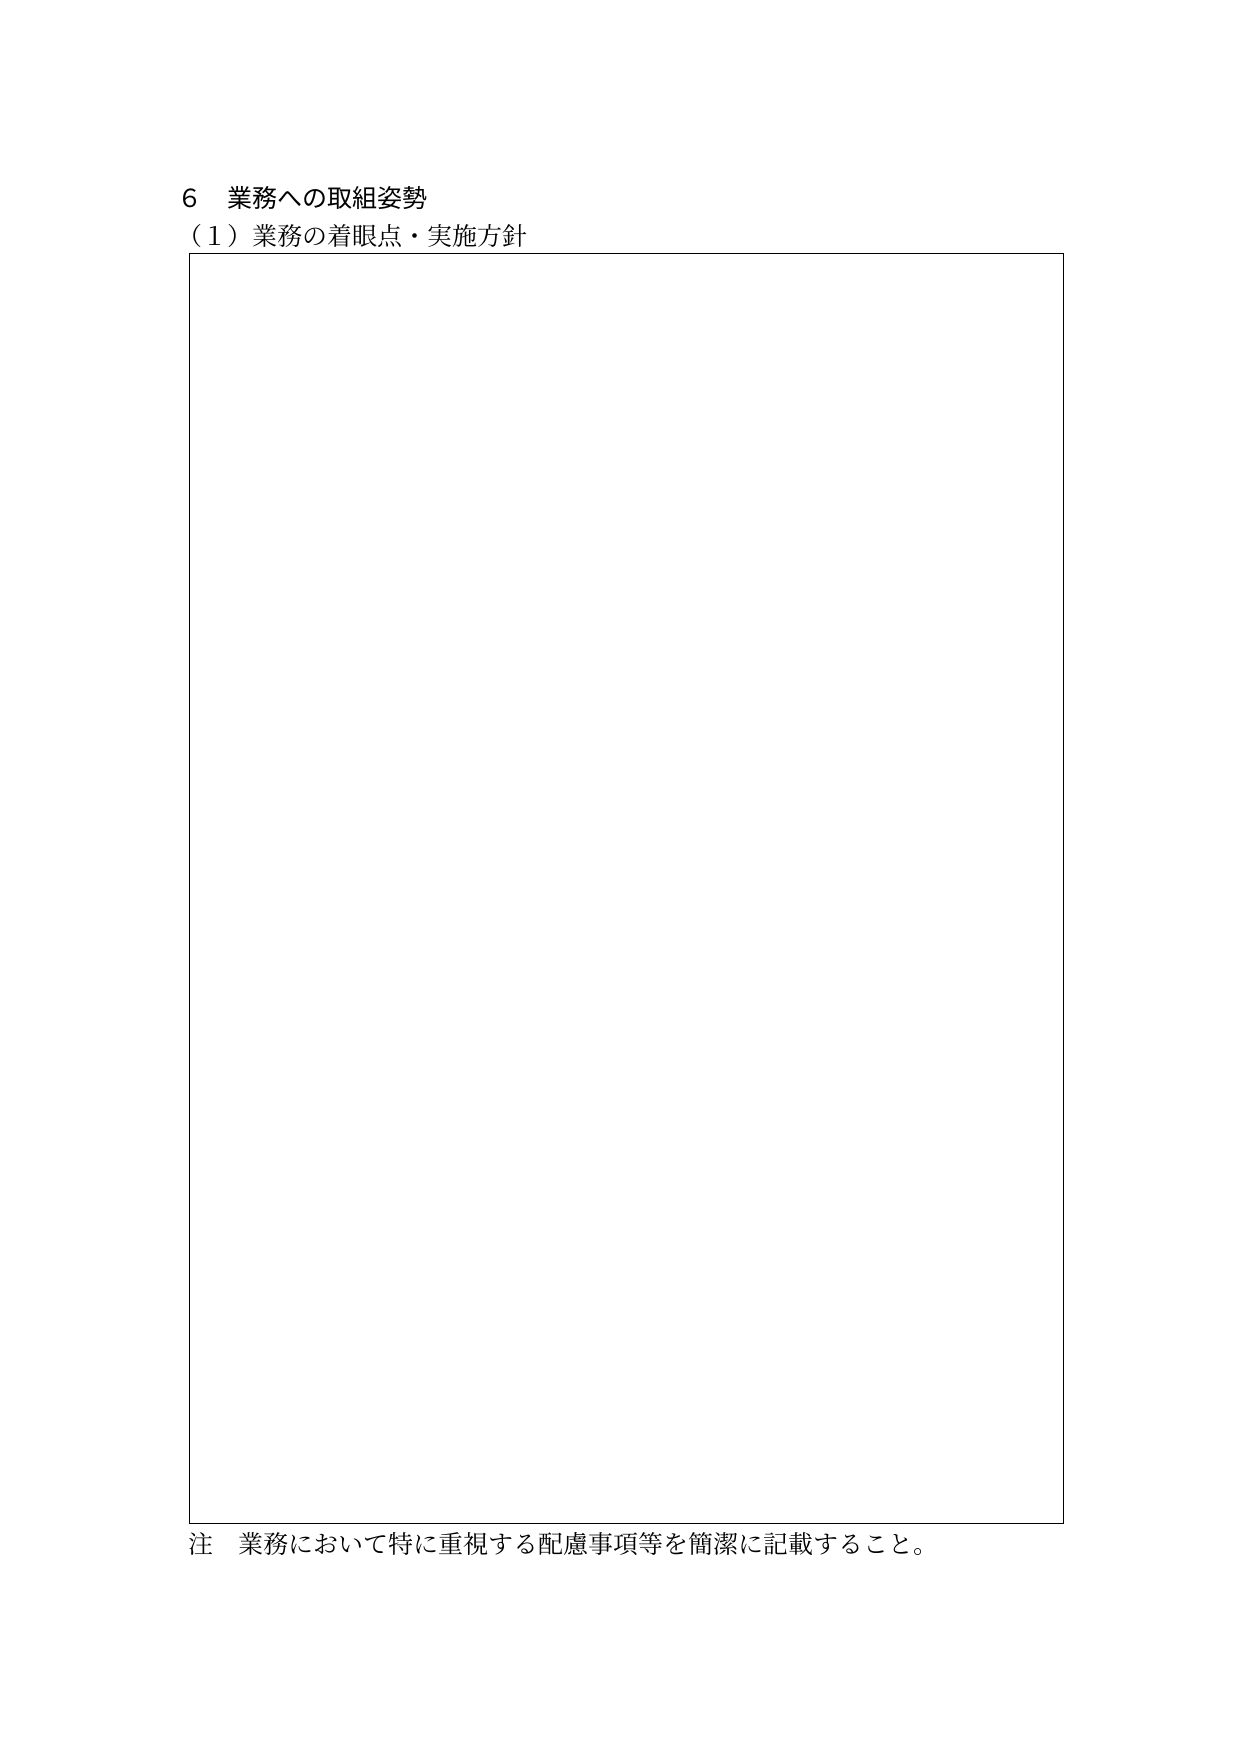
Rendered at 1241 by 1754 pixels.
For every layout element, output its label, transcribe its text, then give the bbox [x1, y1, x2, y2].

text （１）業務の着眼点・実施方針 [177, 215, 1063, 253]
text 注 業務において特に重視する配慮事項等を簡潔に記載すること。 [188, 1524, 1063, 1562]
table_header [190, 254, 1063, 1523]
text ６ 業務への取組姿勢 [177, 177, 1063, 215]
